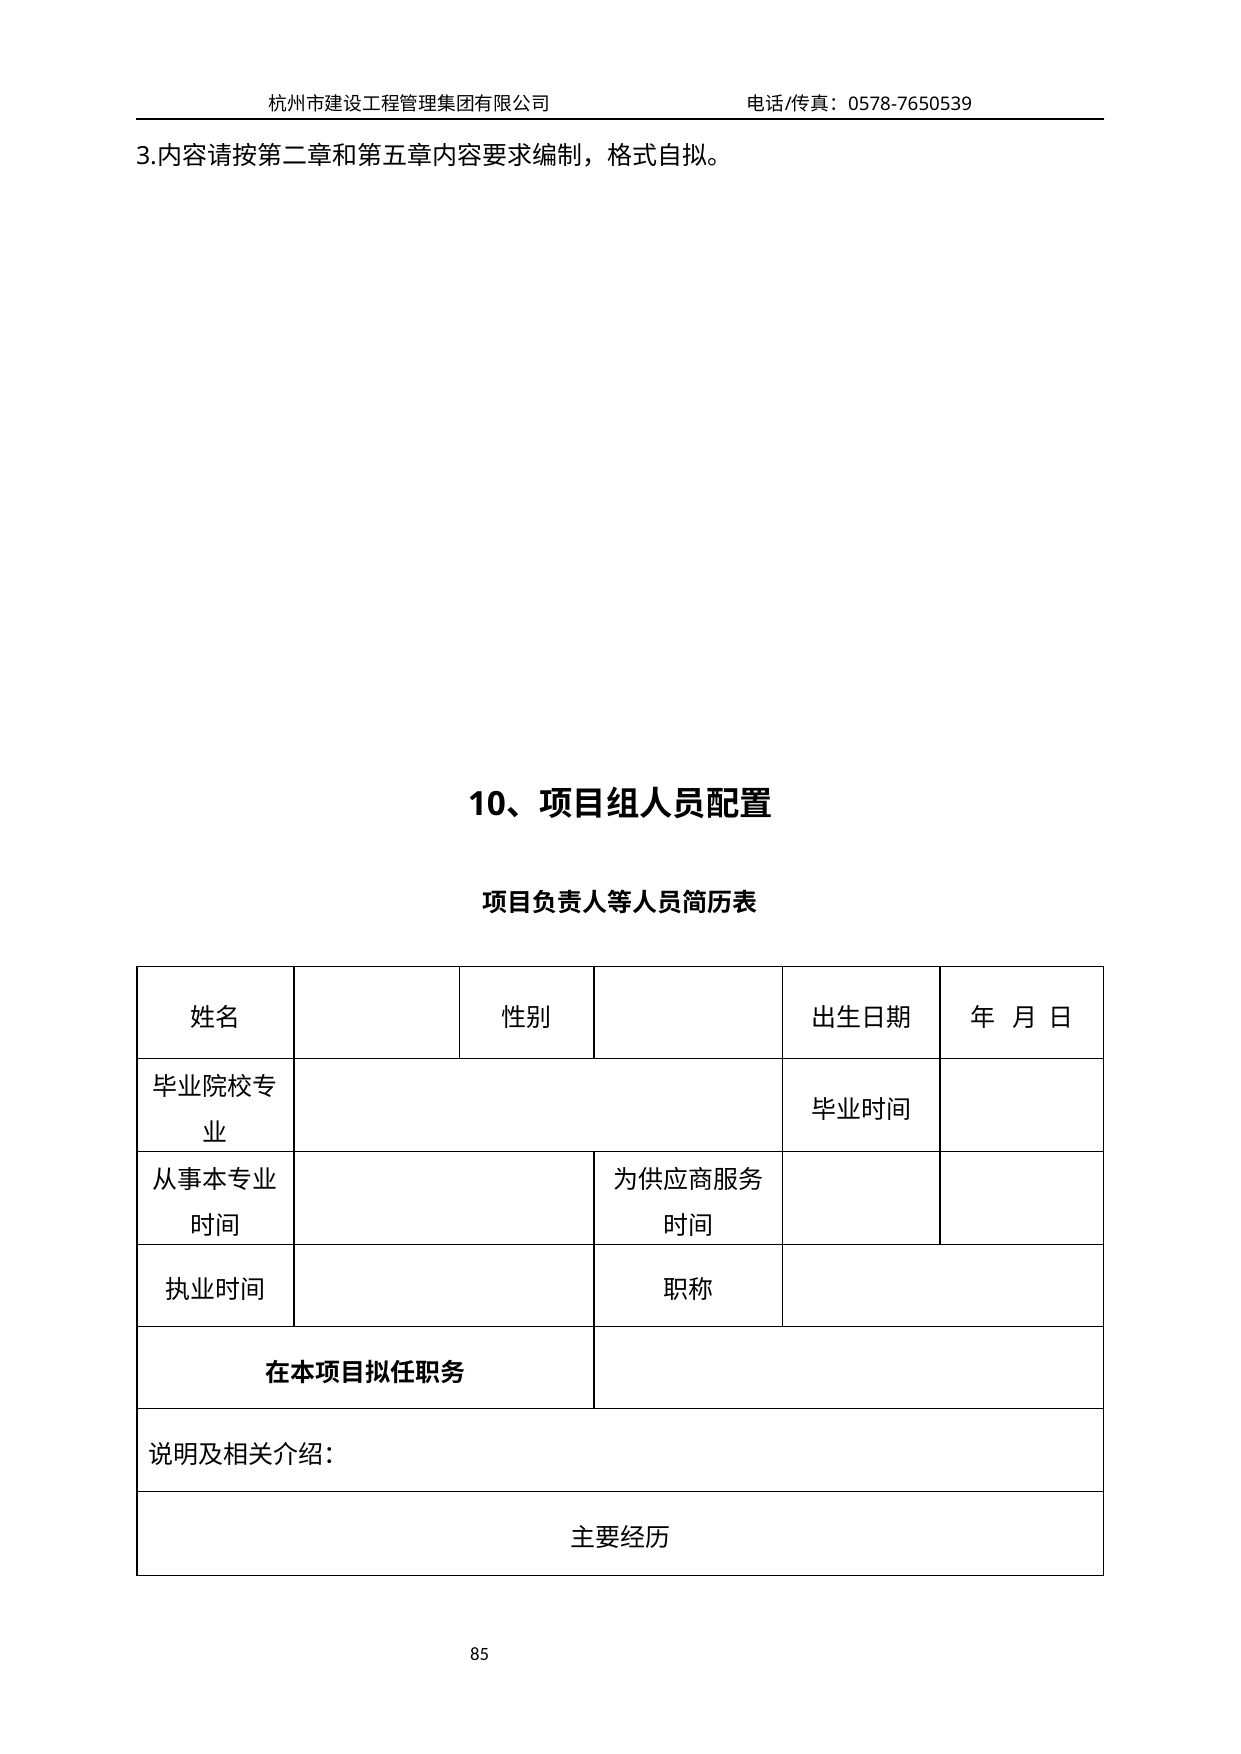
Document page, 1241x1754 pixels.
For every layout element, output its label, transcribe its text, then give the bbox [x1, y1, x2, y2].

table_header 姓名 [138, 967, 293, 1058]
table_cell [595, 1327, 1103, 1408]
table_cell [295, 1059, 782, 1151]
table_cell [783, 1152, 939, 1243]
table_cell 说明及相关介绍： [138, 1409, 1103, 1491]
table_header 性别 [460, 967, 593, 1058]
text 3.内容请按第二章和第五章内容要求编制，格式自拟。 [136, 136, 1104, 172]
table_cell 职称 [595, 1245, 782, 1326]
table_cell 毕业院校专业 [138, 1059, 293, 1151]
table_header [295, 967, 459, 1058]
table_cell 为供应商服务时间 [595, 1152, 782, 1243]
table_cell [295, 1152, 593, 1243]
table_cell 主要经历 [138, 1492, 1103, 1575]
table_cell [783, 1245, 1103, 1326]
table_header 年 月 日 [941, 967, 1103, 1058]
table_header 出生日期 [783, 967, 939, 1058]
table_cell [295, 1245, 593, 1326]
table_cell 毕业时间 [783, 1059, 939, 1151]
table_cell 执业时间 [138, 1245, 293, 1326]
table_cell 从事本专业时间 [138, 1152, 293, 1243]
table_header [595, 967, 782, 1058]
text 项目负责人等人员简历表 [136, 874, 1104, 920]
table_cell [941, 1152, 1103, 1243]
table_cell [941, 1059, 1103, 1151]
subtitle 10、项目组人员配置 [136, 777, 1104, 825]
table_cell 在本项目拟任职务 [138, 1327, 593, 1408]
